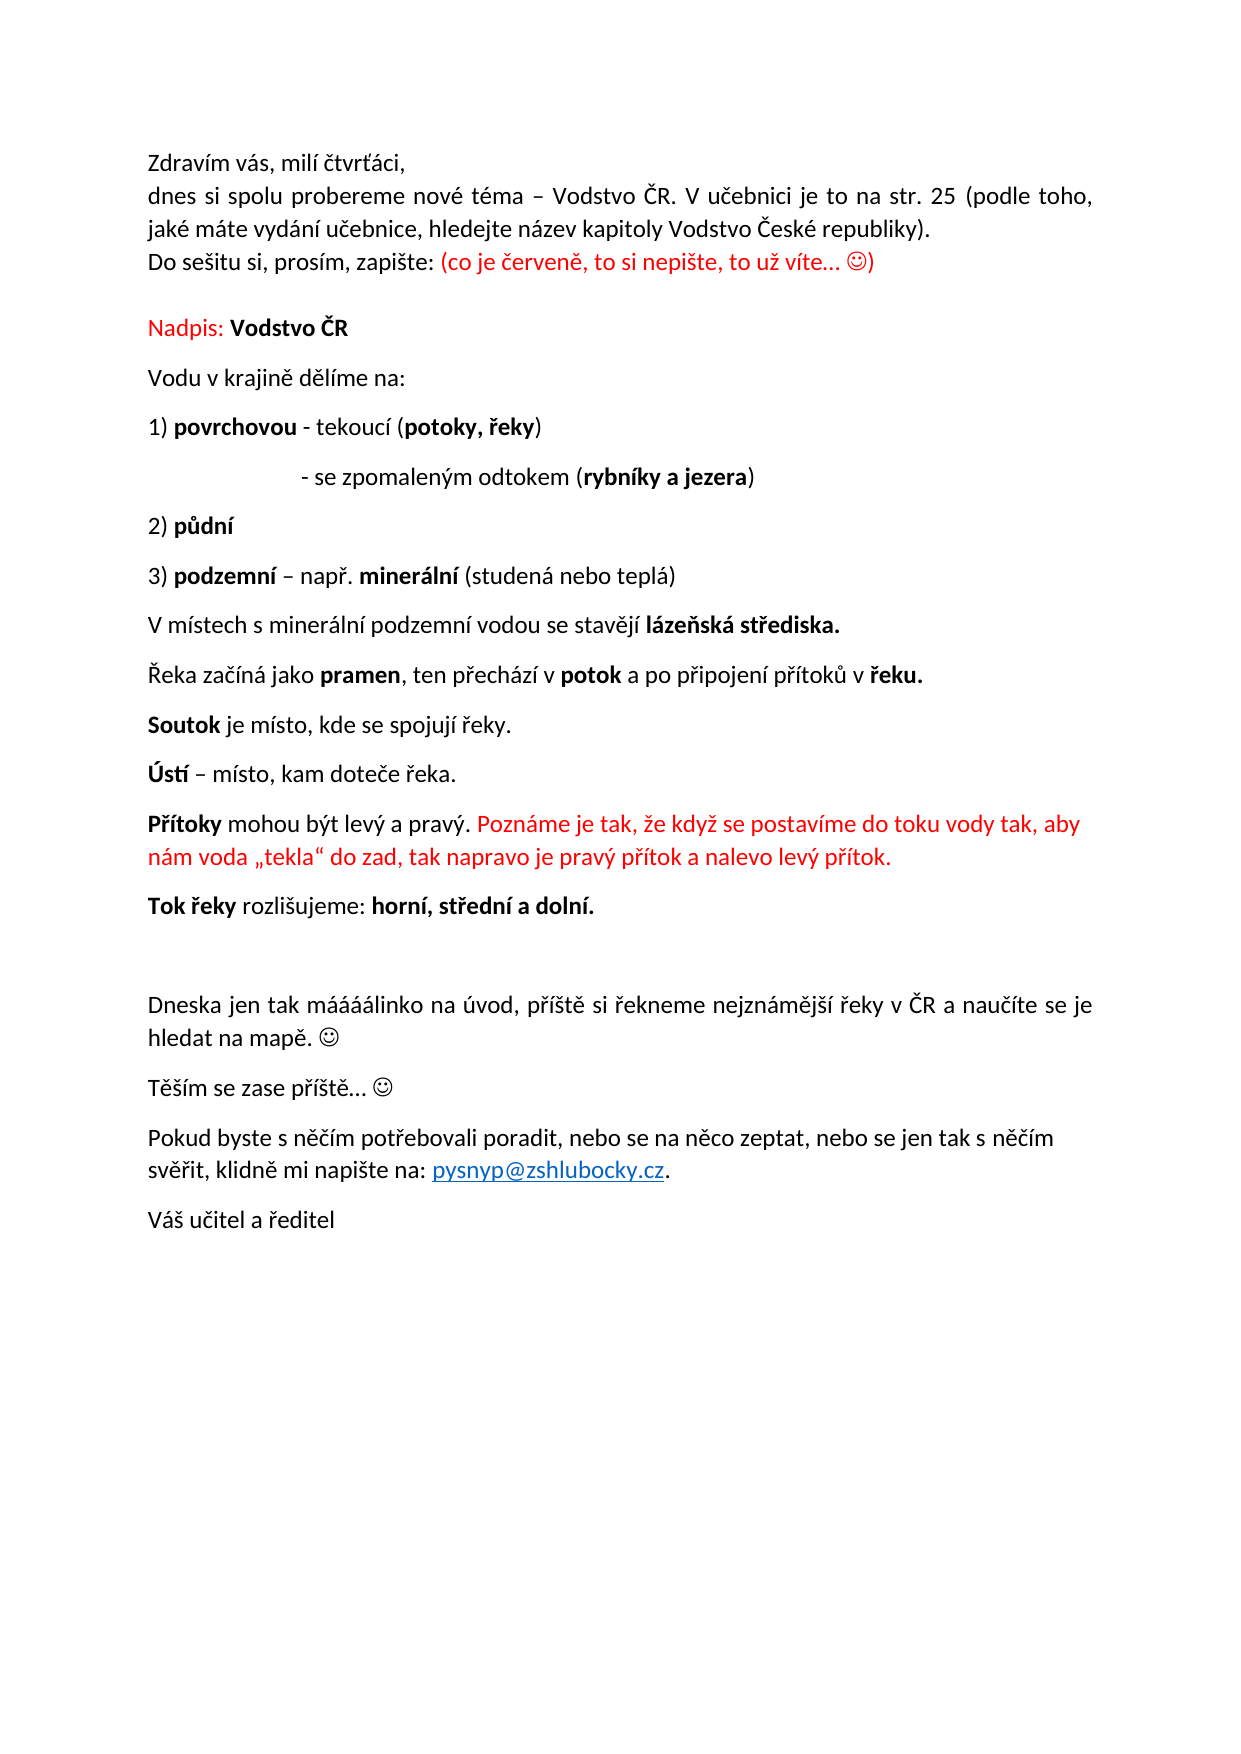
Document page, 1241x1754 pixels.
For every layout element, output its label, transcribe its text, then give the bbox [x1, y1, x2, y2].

text Soutok je místo, kde se spojují řeky. [148, 709, 1093, 739]
text Do sešitu si, prosím, zapište: (co je červeně, to si nepište, to už víte… ) [148, 246, 1093, 277]
text Vodu v krajině dělíme na: [148, 362, 1093, 392]
text Zdravím vás, milí čtvrťáci, [148, 148, 1093, 178]
text 3) podzemní – např. minerální (studená nebo teplá) [148, 560, 1093, 591]
text Ústí – místo, kam doteče řeka. [148, 758, 1093, 789]
text Váš učitel a ředitel [148, 1204, 1093, 1235]
text 1) povrchovou - tekoucí (potoky, řeky) [148, 411, 1093, 442]
text Dneska jen tak máááálinko na úvod, příště si řekneme nejznámější řeky v ČR a naučíte se je hledat na mapě. [148, 990, 1093, 1053]
text Nadpis: Vodstvo ČR [148, 312, 1093, 343]
text Řeka začíná jako pramen, ten přechází v potok a po připojení přítoků v řeku. [148, 659, 1093, 690]
text Tok řeky rozlišujeme: horní, střední a dolní. [148, 891, 1093, 921]
text Pokud byste s něčím potřebovali poradit, nebo se na něco zeptat, nebo se jen tak s něčím svěřit, klidně mi napište na: pysnyp@zshlubocky.cz. [148, 1122, 1093, 1185]
text V místech s minerální podzemní vodou se stavějí lázeňská střediska. [148, 610, 1093, 640]
text Přítoky mohou být levý a pravý. Poznáme je tak, že když se postavíme do toku vody tak, aby nám voda „tekla“ do zad, tak napravo je pravý přítok a nalevo levý přítok. [148, 808, 1093, 871]
text dnes si spolu probereme nové téma – Vodstvo ČR. V učebnici je to na str. 25 (podle toho, jaké máte vydání učebnice, hledejte název kapitoly Vodstvo České republiky). [148, 181, 1093, 244]
text 2) půdní [148, 511, 1093, 541]
text Těším se zase příště… [148, 1072, 1093, 1103]
text - se zpomaleným odtokem (rybníky a jezera) [221, 461, 1093, 491]
